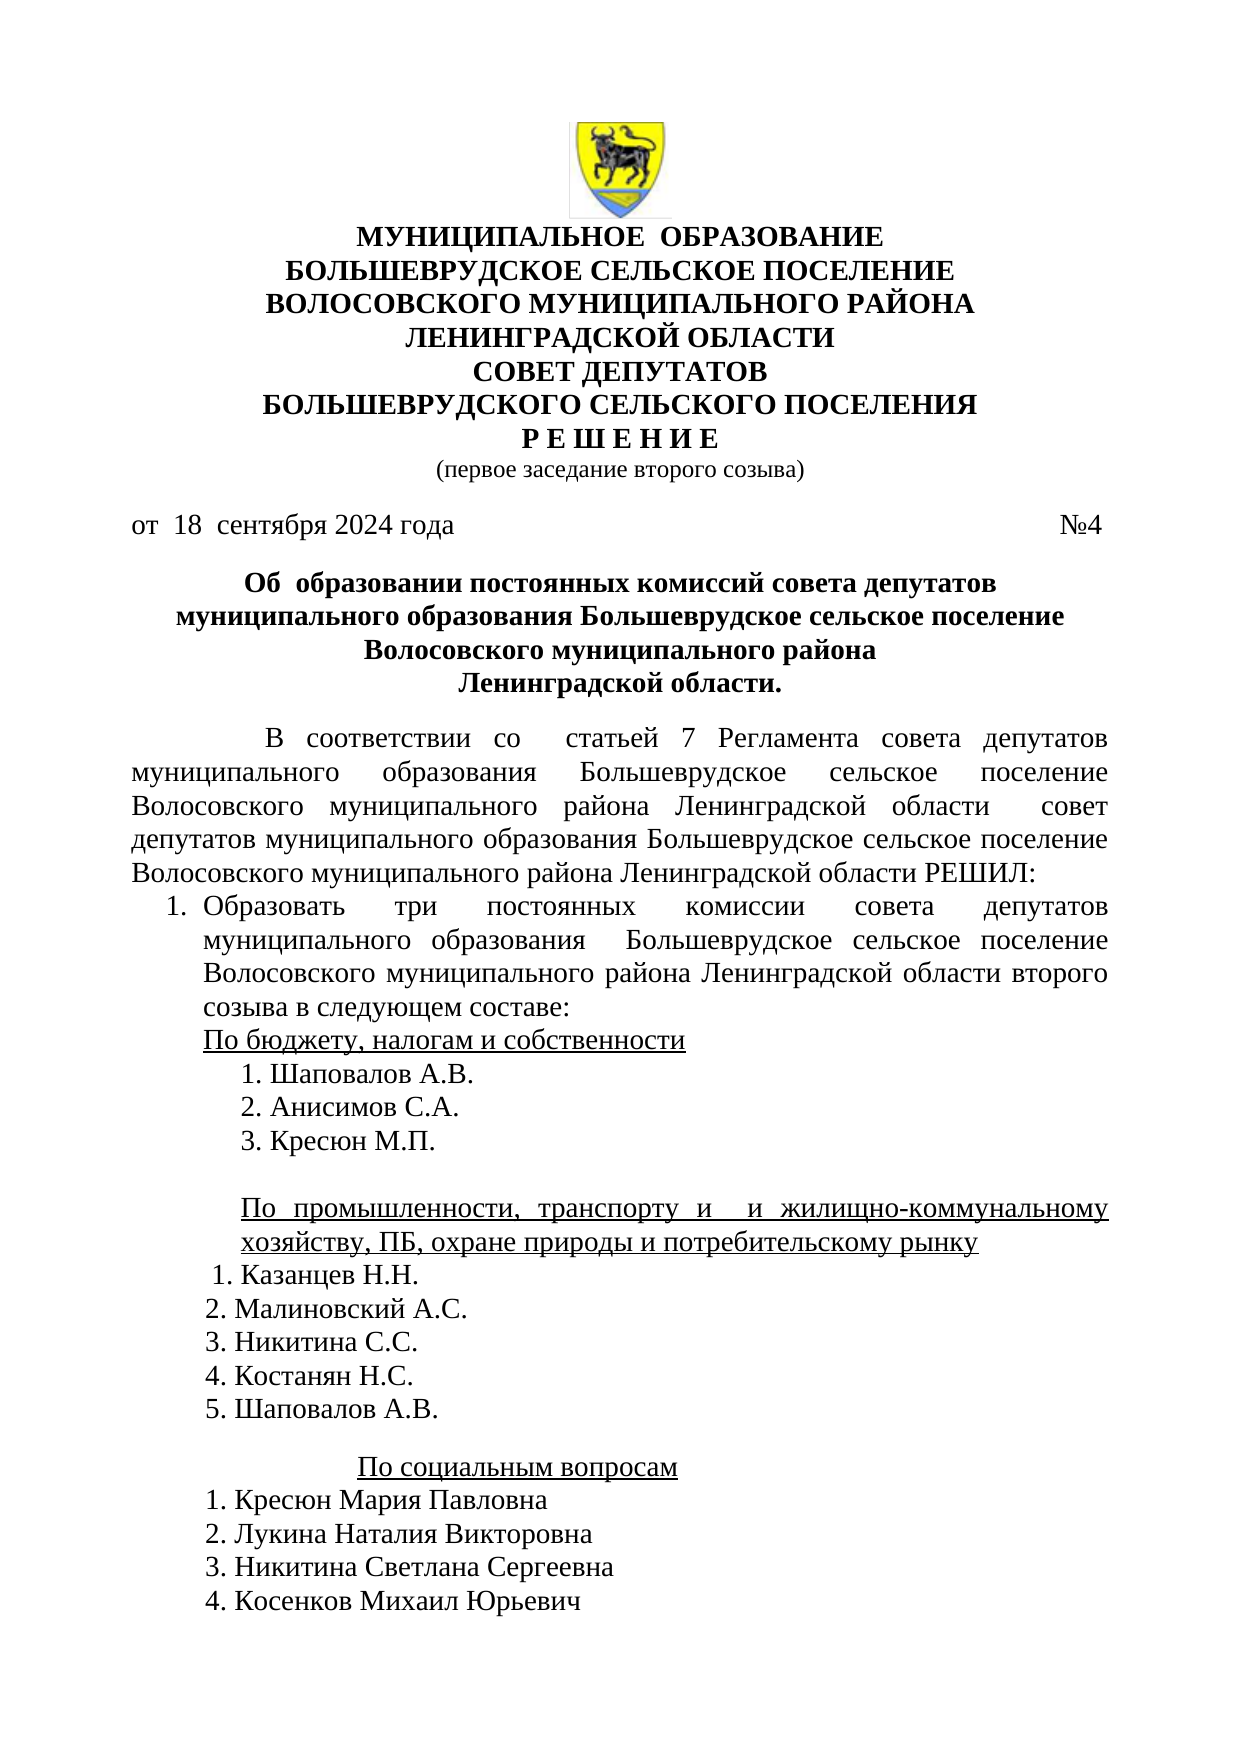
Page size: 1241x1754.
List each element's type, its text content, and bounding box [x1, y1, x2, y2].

text Ленинградской области. [131, 665, 1109, 699]
text ЛЕНИНГРАДСКОЙ ОБЛАСТИ [131, 320, 1109, 354]
text 2. Малиновский А.С. [131, 1291, 1109, 1324]
text 4. Косенков Михаил Юрьевич [131, 1583, 1109, 1617]
text Р Е Ш Е Н И Е [131, 421, 1109, 454]
text По бюджету, налогам и собственности [203, 1022, 1109, 1056]
text от 18 сентября 2024 года №4 [131, 507, 1109, 541]
text 3. Никитина С.С. [131, 1324, 1109, 1358]
text ВОЛОСОВСКОГО МУНИЦИПАЛЬНОГО РАЙОНА [131, 287, 1109, 320]
text Об образовании постоянных комиссий совета депутатов [131, 565, 1109, 598]
text 1. Шаповалов А.В. [240, 1056, 1109, 1089]
picture [568, 122, 672, 220]
text Волосовского муниципального района [131, 632, 1109, 665]
text 2. Лукина Наталия Викторовна [131, 1516, 1109, 1549]
text 5. Шаповалов А.В. [131, 1391, 1109, 1425]
text БОЛЬШЕВРУДСКОЕ СЕЛЬСКОЕ ПОСЕЛЕНИЕ [131, 253, 1109, 287]
text По промышленности, транспорту и и жилищно-коммунальному хозяйству, ПБ, охране природы и потребительскому рынку [240, 1190, 1109, 1219]
text 4. Костанян Н.С. [131, 1358, 1109, 1391]
text (первое заседание второго созыва) [131, 454, 1109, 483]
text 3. Никитина Светлана Сергеевна [131, 1549, 1109, 1583]
list Образовать три постоянных комиссии совета депутатов муниципального образования Большеврудское сельское поселение Волосовского муниципального района Ленинградской области второго созыва в следующем составе: [165, 888, 1109, 1022]
text По промышленности, транспорту и и жилищно-коммунальному хозяйству, ПБ, охране природы и потребительскому рынку [240, 1220, 1109, 1257]
text 2. Анисимов С.А. [240, 1089, 1109, 1123]
text СОВЕТ ДЕПУТАТОВ [131, 354, 1109, 387]
text По социальным вопросам [131, 1449, 1109, 1482]
text БОЛЬШЕВРУДСКОГО СЕЛЬСКОГО ПОСЕЛЕНИЯ [131, 387, 1109, 421]
text МУНИЦИПАЛЬНОЕ ОБРАЗОВАНИЕ [131, 219, 1109, 253]
text муниципального образования Большеврудское сельское поселение [131, 598, 1109, 632]
text 3. Кресюн М.П. [240, 1123, 1109, 1157]
text В соответствии со статьей 7 Регламента совета депутатов муниципального образования Большеврудское сельское поселение Волосовского муниципального района Ленинградской области совет депутатов муниципального образования Большеврудское сельское поселение Волосовского муниципального района Ленинградской области РЕШИЛ: [131, 721, 1109, 888]
text 1. Кресюн Мария Павловна [131, 1482, 1109, 1516]
text 1. Казанцев Н.Н. [131, 1257, 1109, 1291]
